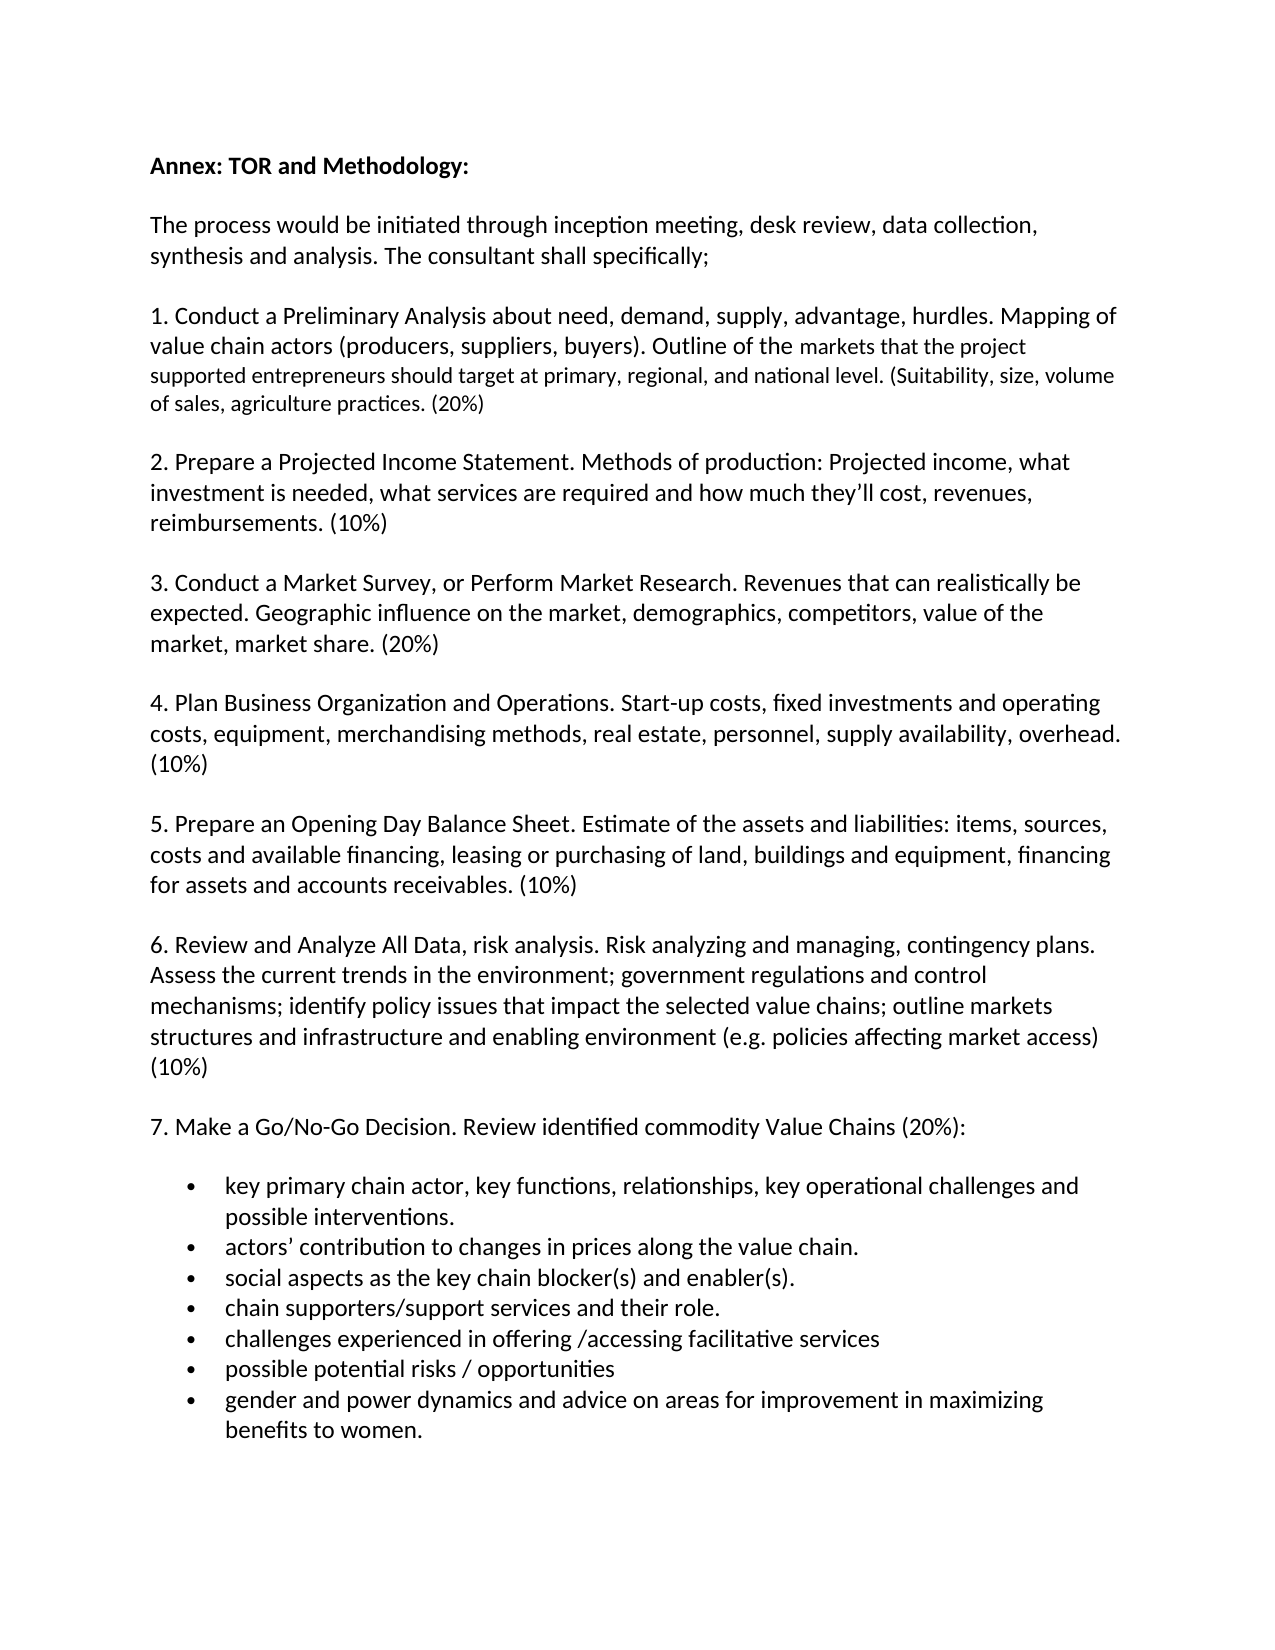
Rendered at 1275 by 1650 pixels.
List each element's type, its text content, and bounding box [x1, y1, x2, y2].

text The process would be initiated through inception meeting, desk review, data collection, synthesis and analysis. The consultant shall specifically; [150, 210, 1125, 271]
list social aspects as the key chain blocker(s) and enabler(s). [187, 1262, 1125, 1293]
list chain supporters/support services and their role. [187, 1293, 1125, 1323]
text 5. Prepare an Opening Day Balance Sheet. Estimate of the assets and liabilities: items, sources, costs and available financing, leasing or purchasing of land, buildings and equipment, financing for assets and accounts receivables. (10%) [150, 808, 1125, 900]
list gender and power dynamics and advice on areas for improvement in maximizing benefits to women. [187, 1384, 1125, 1445]
list actors’ contribution to changes in prices along the value chain. [187, 1232, 1125, 1262]
text 7. Make a Go/No-Go Decision. Review identified commodity Value Chains (20%): [150, 1111, 1125, 1141]
text Annex: TOR and Methodology: [150, 150, 1125, 181]
list possible potential risks / opportunities [187, 1354, 1125, 1384]
list challenges experienced in offering /accessing facilitative services [187, 1323, 1125, 1354]
text 3. Conduct a Market Survey, or Perform Market Research. Revenues that can realistically be expected. Geographic influence on the market, demographics, competitors, value of the market, market share. (20%) [150, 567, 1125, 658]
text 2. Prepare a Projected Income Statement. Methods of production: Projected income, what investment is needed, what services are required and how much they’ll cost, revenues, reimbursements. (10%) [150, 446, 1125, 538]
text 6. Review and Analyze All Data, risk analysis. Risk analyzing and managing, contingency plans. Assess the current trends in the environment; government regulations and control mechanisms; identify policy issues that impact the selected value chains; outline markets structures and infrastructure and enabling environment (e.g. policies affecting market access) (10%) [150, 929, 1125, 1082]
text 4. Plan Business Organization and Operations. Start-up costs, fixed investments and operating costs, equipment, merchandising methods, real estate, personnel, supply availability, overhead. (10%) [150, 688, 1125, 779]
text 1. Conduct a Preliminary Analysis about need, demand, supply, advantage, hurdles. Mapping of value chain actors (producers, suppliers, buyers). Outline of the markets that the project supported entrepreneurs should target at primary, regional, and national level. (Suitability, size, volume of sales, agriculture practices. (20%) [150, 300, 1125, 417]
list key primary chain actor, key functions, relationships, key operational challenges and possible interventions. [187, 1171, 1125, 1232]
